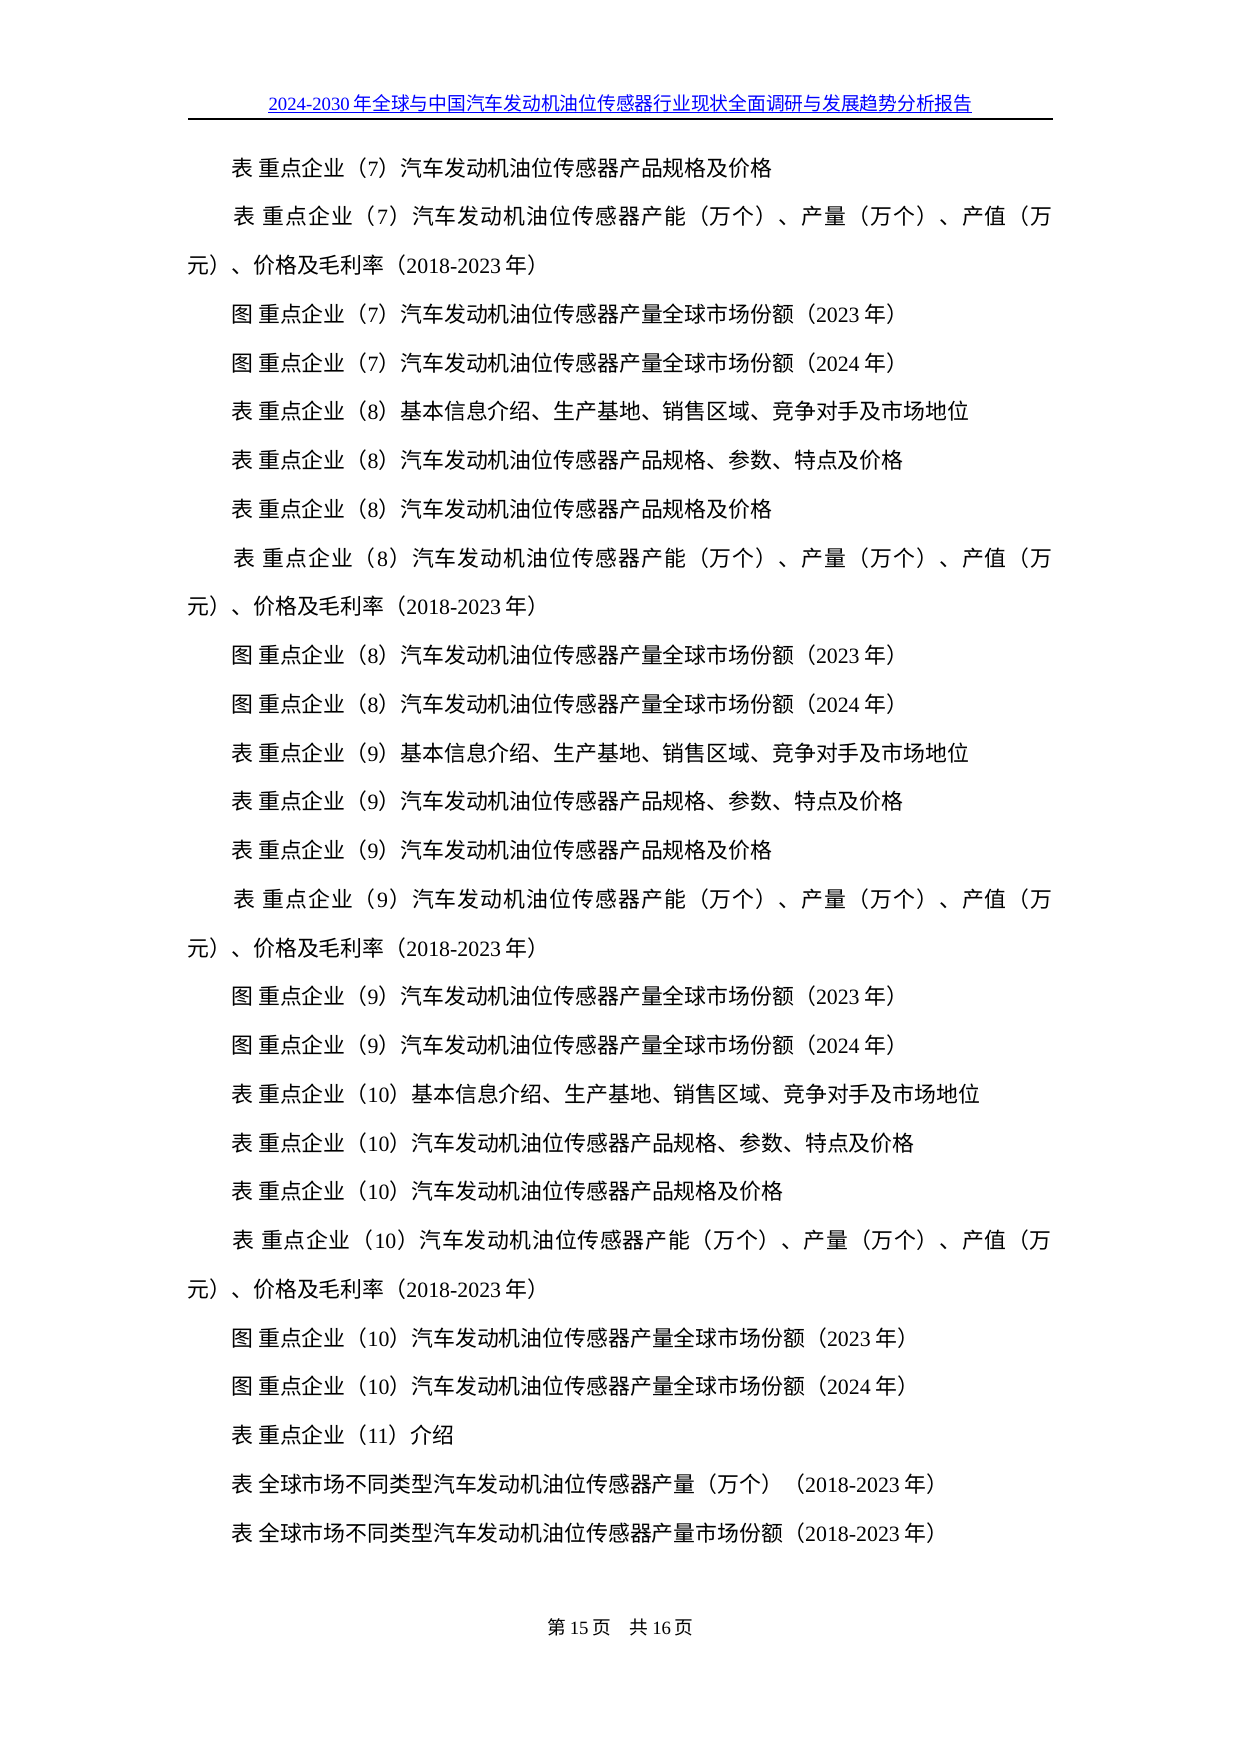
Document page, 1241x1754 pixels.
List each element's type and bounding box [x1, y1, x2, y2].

text [187, 150, 1053, 1548]
